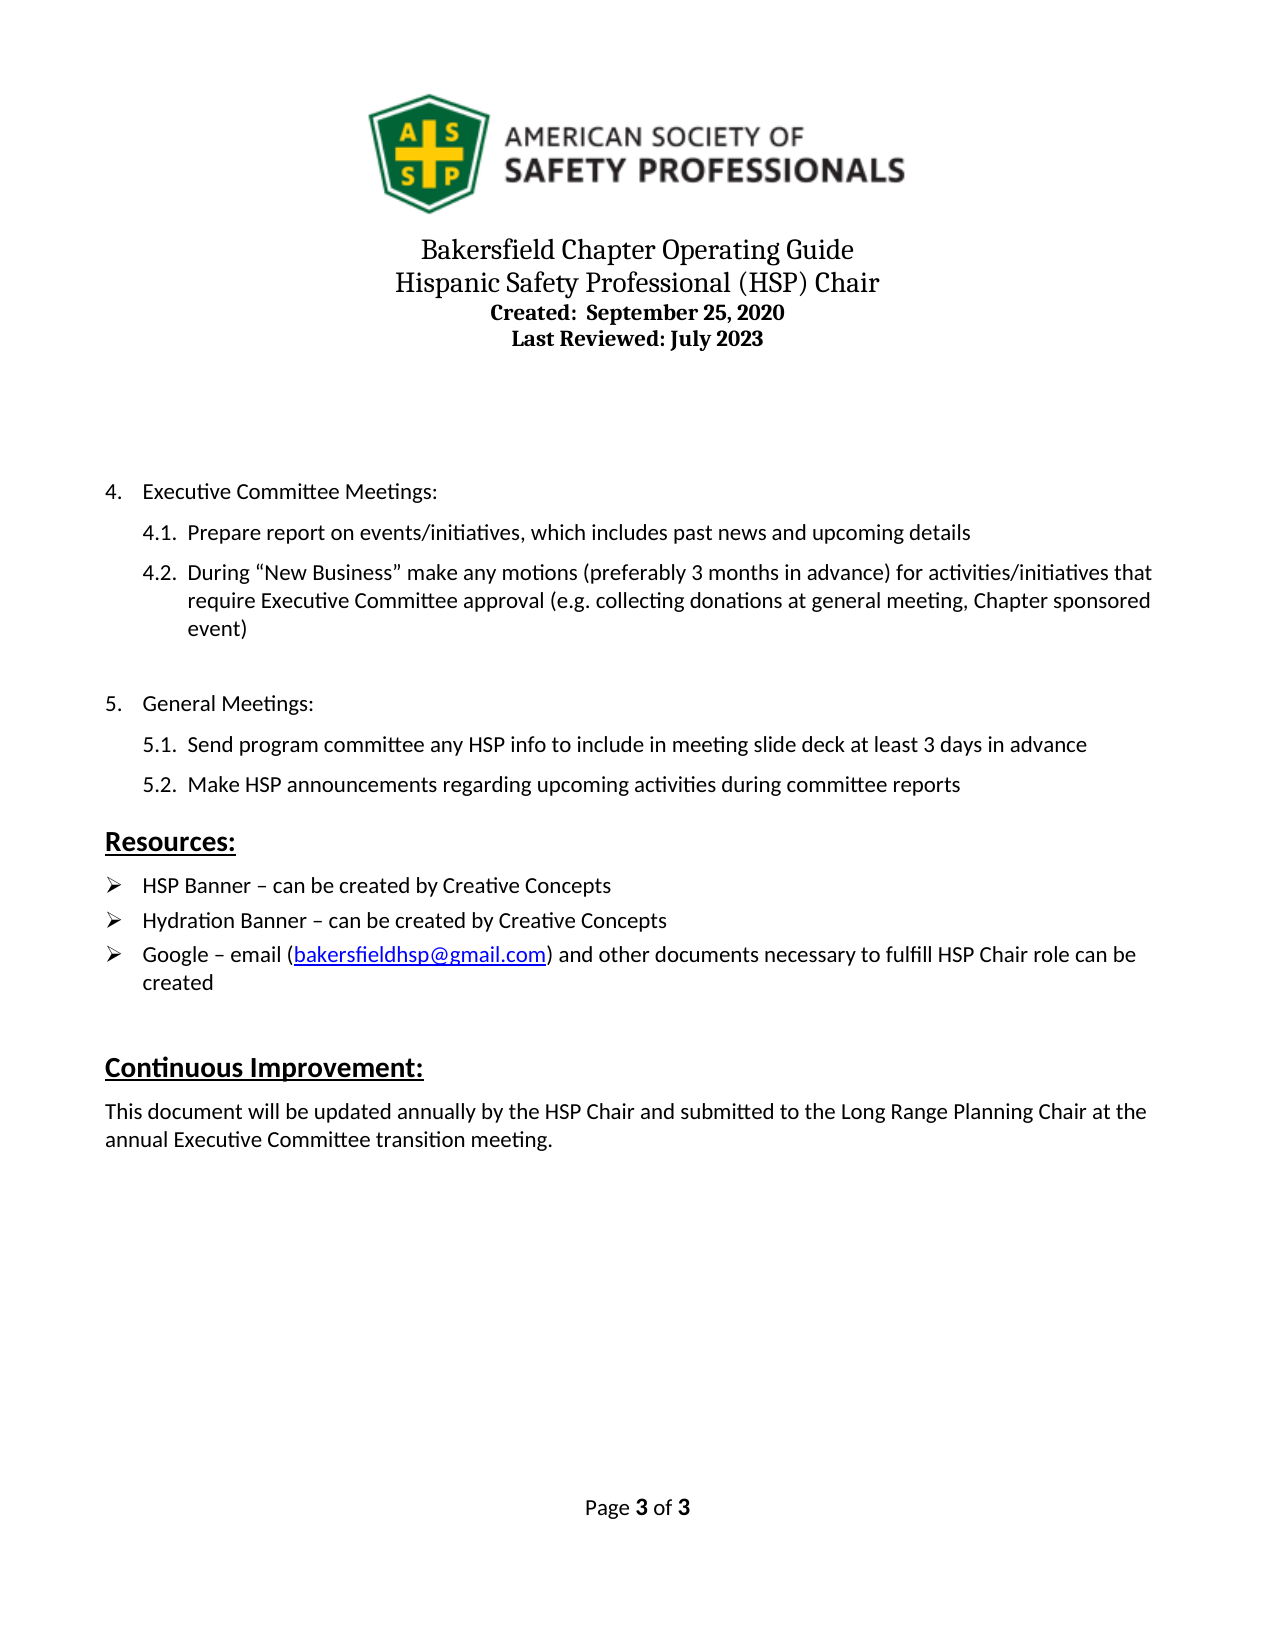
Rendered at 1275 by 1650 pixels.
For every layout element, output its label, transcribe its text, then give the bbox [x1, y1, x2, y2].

subtitle General Meetings: [105, 689, 1170, 717]
subtitle Resources: [105, 823, 1170, 859]
list Hydration Banner – can be created by Creative Concepts [105, 906, 1170, 934]
subtitle Prepare report on events/initiatives, which includes past news and upcoming details [142, 518, 1170, 546]
subtitle Send program committee any HSP info to include in meeting slide deck at least 3 days in advance [142, 730, 1170, 758]
subtitle During “New Business” make any motions (preferably 3 months in advance) for activities/initiatives that require Executive Committee approval (e.g. collecting donations at general meeting, Chapter sponsored event) [142, 558, 1170, 642]
text This document will be updated annually by the HSP Chair and submitted to the Long Range Planning Chair at the annual Executive Committee transition meeting. [105, 1097, 1170, 1153]
subtitle Make HSP announcements regarding upcoming activities during committee reports [142, 770, 1170, 798]
list Google – email (bakersfieldhsp@gmail.com) and other documents necessary to fulfill HSP Chair role can be created [105, 940, 1170, 1024]
subtitle Executive Committee Meetings: [105, 477, 1170, 505]
list HSP Banner – can be created by Creative Concepts [105, 871, 1170, 899]
subtitle Continuous Improvement: [105, 1049, 1170, 1085]
picture [347, 75, 928, 233]
